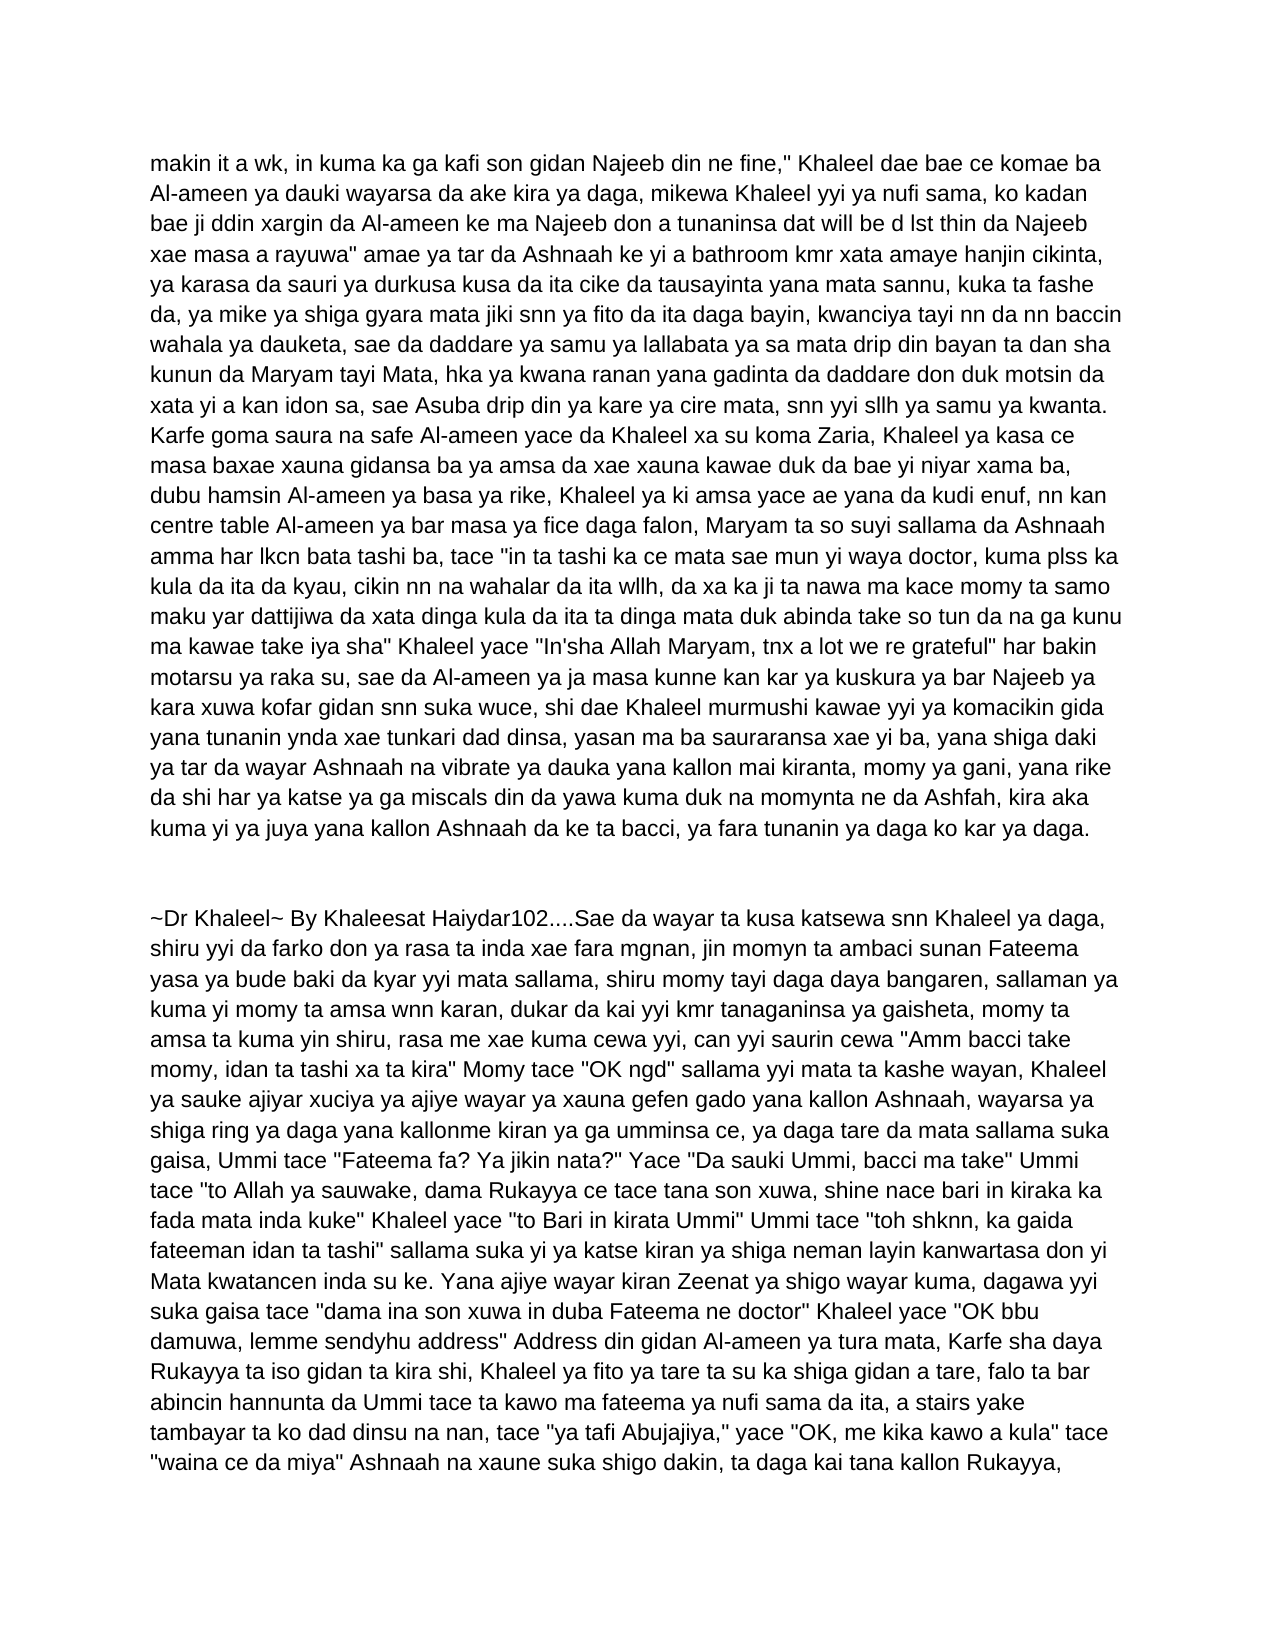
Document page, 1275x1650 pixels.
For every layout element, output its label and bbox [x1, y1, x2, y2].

text [150, 150, 1125, 841]
text [150, 905, 1125, 1475]
